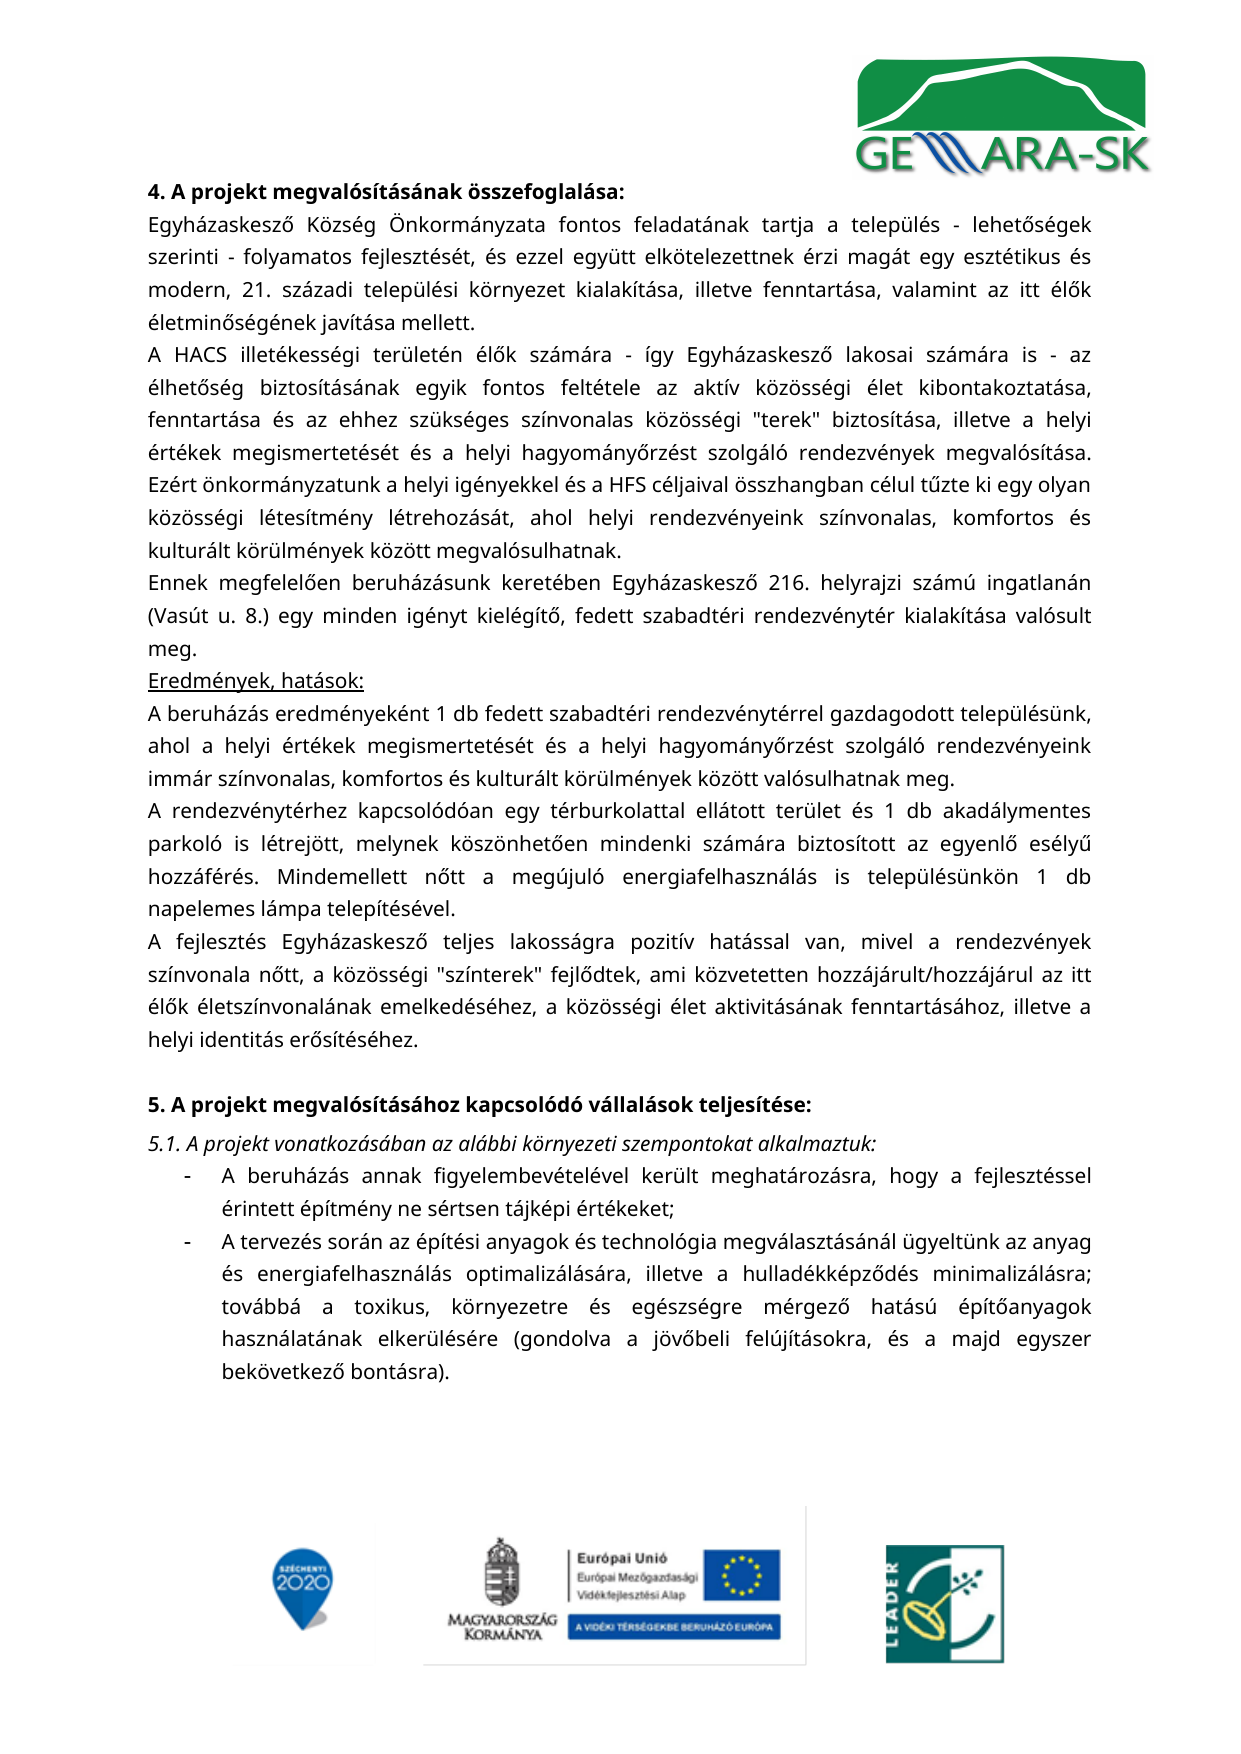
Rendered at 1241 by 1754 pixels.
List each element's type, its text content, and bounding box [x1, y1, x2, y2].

picture [852, 55, 1155, 180]
text 5. A projekt megvalósításához kapcsolódó vállalások teljesítése: [148, 1090, 1093, 1118]
picture [423, 1506, 808, 1667]
text A fejlesztés Egyházaskesző teljes lakosságra pozitív hatással van, mivel a rendezvények színvonala nőtt, a közösségi "színterek" fejlődtek, ami közvetetten hozzájárult/hozzájárul az itt élők életszínvonalának emelkedéséhez, a közösségi élet aktivitásának fenntartásához, illetve a helyi identitás erősítéséhez. [148, 927, 1093, 1053]
text A beruházás eredményeként 1 db fedett szabadtéri rendezvénytérrel gazdagodott településünk, ahol a helyi értékek megismertetését és a helyi hagyományőrzést szolgáló rendezvényeink immár színvonalas, komfortos és kulturált körülmények között valósulhatnak meg. [148, 699, 1093, 792]
text A rendezvénytérhez kapcsolódóan egy térburkolattal ellátott terület és 1 db akadálymentes parkoló is létrejött, melynek köszönhetően mindenki számára biztosított az egyenlő esélyű hozzáférés. Mindemellett nőtt a megújuló energiafelhasználás is településünkön 1 db napelemes lámpa telepítésével. [148, 797, 1093, 923]
text Ennek megfelelően beruházásunk keretében Egyházaskesző 216. helyrajzi számú ingatlanán (Vasút u. 8.) egy minden igényt kielégítő, fedett szabadtéri rendezvénytér kialakítása valósult meg. [148, 568, 1093, 662]
text A HACS illetékességi területén élők számára - így Egyházaskesző lakosai számára is - az élhetőség biztosításának egyik fontos feltétele az aktív közösségi élet kibontakoztatása, fenntartása és az ehhez szükséges színvonalas közösségi "terek" biztosítása, illetve a helyi értékek megismertetését és a helyi hagyományőrzést szolgáló rendezvények megvalósítása. Ezért önkormányzatunk a helyi igényekkel és a HFS céljaival összhangban célul tűzte ki egy olyan közösségi létesítmény létrehozását, ahol helyi rendezvényeink színvonalas, komfortos és kulturált körülmények között megvalósulhatnak. [148, 340, 1093, 564]
text Eredmények, hatások: [148, 666, 1093, 695]
text Egyházaskesző Község Önkormányzata fontos feladatának tartja a település - lehetőségek szerinti - folyamatos fejlesztését, és ezzel együtt elkötelezettnek érzi magát egy esztétikus és modern, 21. századi települési környezet kialakítása, illetve fenntartása, valamint az itt élők életminőségének javítása mellett. [148, 210, 1093, 336]
picture [885, 1545, 1008, 1667]
list A beruházás annak figyelembevételével került meghatározásra, hogy a fejlesztéssel érintett építmény ne sértsen tájképi értékeket; [184, 1162, 1093, 1223]
text 4. A projekt megvalósításának összefoglalása: [148, 177, 1093, 206]
list A tervezés során az építési anyagok és technológia megválasztásánál ügyeltünk az anyag és energiafelhasználás optimalizálására, illetve a hulladékképződés minimalizálásra; továbbá a toxikus, környezetre és egészségre mérgező hatású építőanyagok használatának elkerülésére (gondolva a jövőbeli felújításokra, és a majd egyszer bekövetkező bontásra). [184, 1227, 1093, 1386]
text 5.1. A projekt vonatkozásában az alábbi környezeti szempontokat alkalmaztuk: [148, 1129, 1093, 1157]
picture [232, 1523, 377, 1667]
